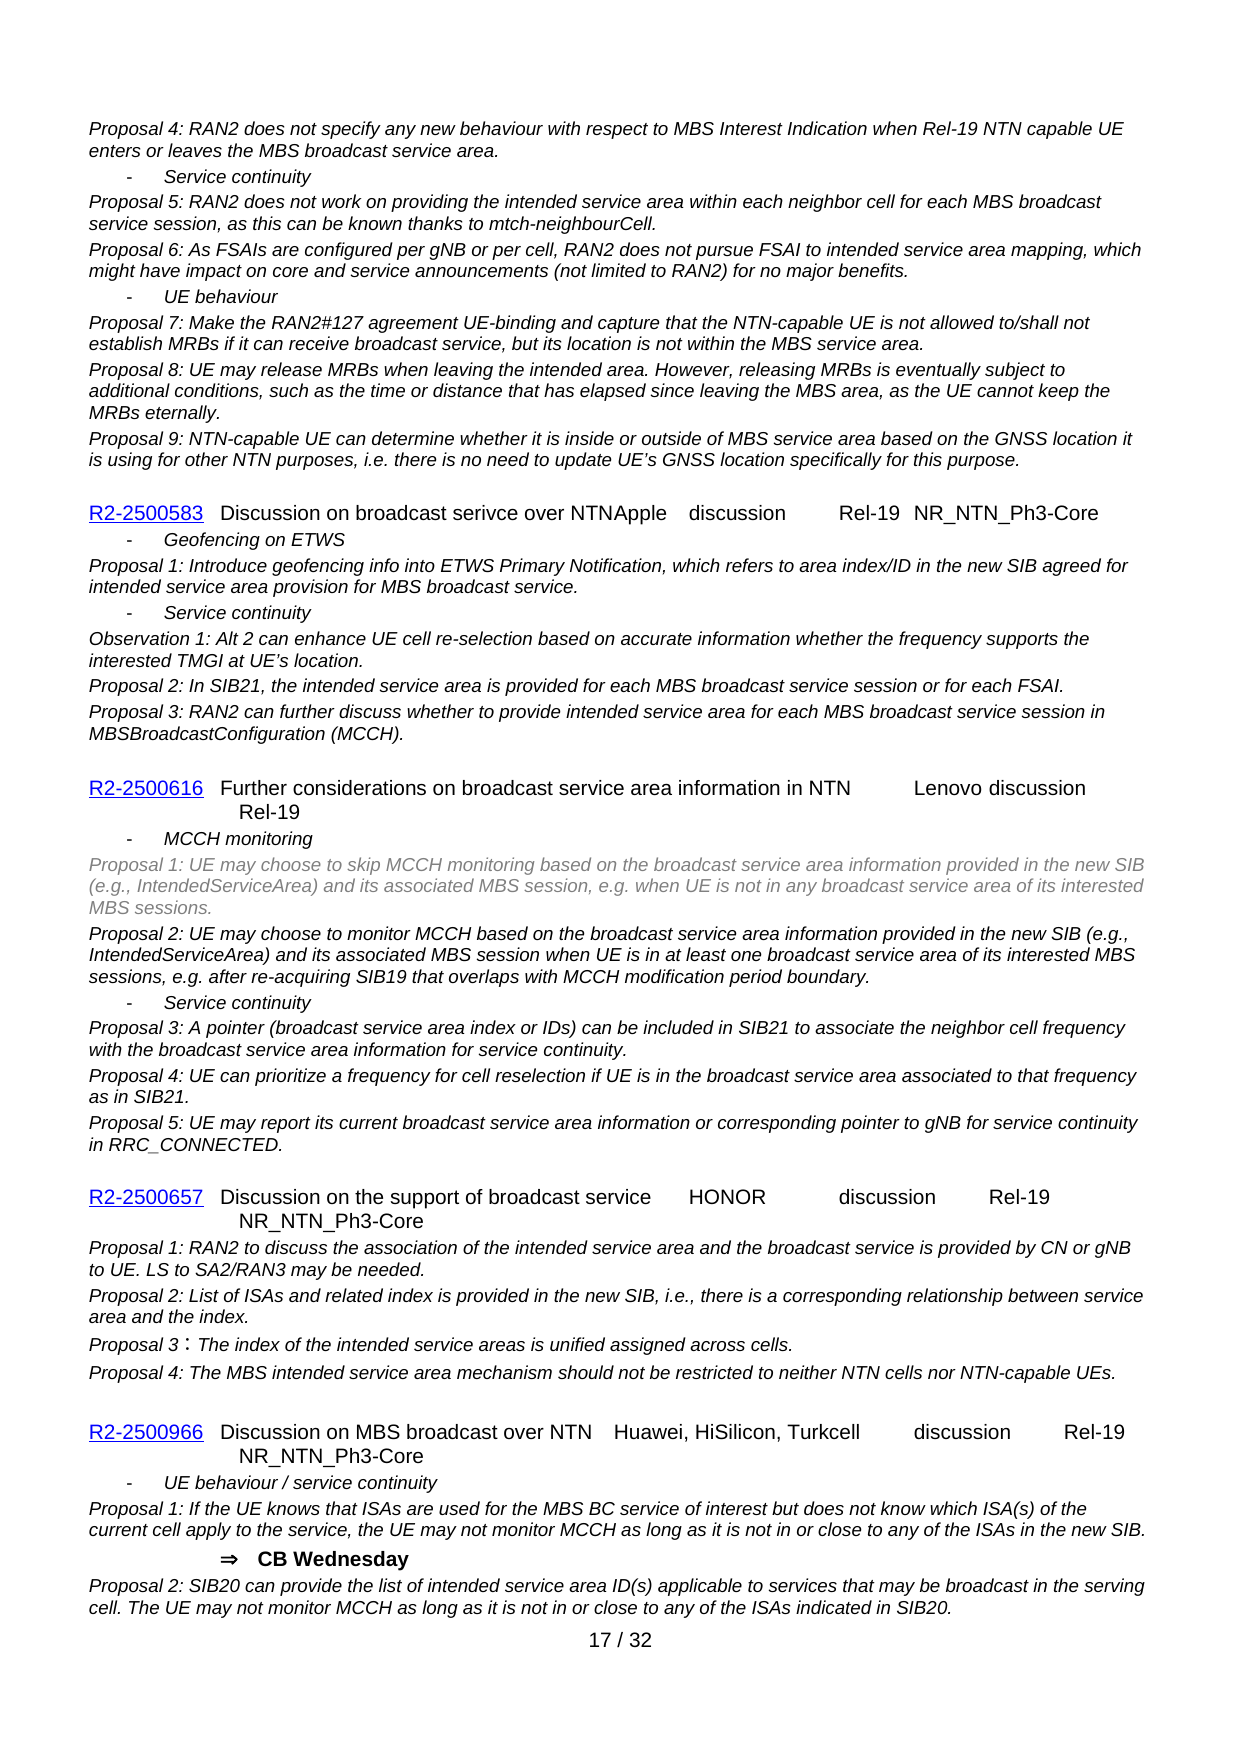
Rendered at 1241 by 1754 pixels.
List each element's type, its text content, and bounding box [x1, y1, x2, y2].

text Proposal 1: If the UE knows that ISAs are used for the MBS BC service of interest but does not know which ISA(s) of the current cell apply to the service, the UE may not monitor MCCH as long as it is not in or close to any of the ISAs in the new SIB. [89, 1497, 1152, 1540]
text Proposal 9: NTN-capable UE can determine whether it is inside or outside of MBS service area based on the GNSS location it is using for other NTN purposes, i.e. there is no need to update UE’s GNSS location specifically for this purpose. [89, 428, 1152, 471]
text Proposal 4: The MBS intended service area mechanism should not be restricted to neither NTN cells nor NTN-capable UEs. [89, 1361, 1152, 1383]
list UE behaviour [126, 286, 1152, 307]
text CB Wednesday [220, 1547, 1152, 1571]
list Service continuity [126, 165, 1152, 187]
text Proposal 4: UE can prioritize a frequency for cell reselection if UE is in the broadcast service area associated to that frequency as in SIB21. [89, 1064, 1152, 1108]
title R2-2500583 Discussion on broadcast serivce over NTN Apple discussion Rel-19 NR_NTN_Ph3-Core [89, 501, 1152, 525]
text Proposal 5: RAN2 does not work on providing the intended service area within each neighbor cell for each MBS broadcast service session, as this can be known thanks to mtch-neighbourCell. [89, 191, 1152, 234]
text Proposal 1: RAN2 to discuss the association of the intended service area and the broadcast service is provided by CN or gNB to UE. LS to SA2/RAN3 may be needed. [89, 1237, 1152, 1280]
list MCCH monitoring [126, 828, 1152, 849]
title R2-2500657 Discussion on the support of broadcast service HONOR discussion Rel-19 NR_NTN_Ph3-Core [89, 1185, 1152, 1233]
text Proposal 1: Introduce geofencing info into ETWS Primary Notification, which refers to area index/ID in the new SIB agreed for intended service area provision for MBS broadcast service. [89, 555, 1152, 598]
title R2-2500966 Discussion on MBS broadcast over NTN Huawei, HiSilicon, Turkcell discussion Rel-19 NR_NTN_Ph3-Core [89, 1419, 1152, 1467]
text Proposal 5: UE may report its current broadcast service area information or corresponding pointer to gNB for service continuity in RRC_CONNECTED. [89, 1112, 1152, 1155]
text Proposal 4: RAN2 does not specify any new behaviour with respect to MBS Interest Indication when Rel-19 NTN capable UE enters or leaves the MBS broadcast service area. [89, 118, 1152, 161]
text Proposal 3: A pointer (broadcast service area index or IDs) can be included in SIB21 to associate the neighbor cell frequency with the broadcast service area information for service continuity. [89, 1017, 1152, 1060]
text Proposal 2: SIB20 can provide the list of intended service area ID(s) applicable to services that may be broadcast in the serving cell. The UE may not monitor MCCH as long as it is not in or close to any of the ISAs indicated in SIB20. [89, 1575, 1152, 1618]
text Proposal 2: UE may choose to monitor MCCH based on the broadcast service area information provided in the new SIB (e.g., IntendedServiceArea) and its associated MBS session when UE is in at least one broadcast service area of its interested MBS sessions, e.g. after re-acquiring SIB19 that overlaps with MCCH modification period boundary. [89, 923, 1152, 987]
list UE behaviour / service continuity [126, 1472, 1152, 1493]
title R2-2500616 Further considerations on broadcast service area information in NTN Lenovo discussion Rel-19 [89, 776, 1152, 824]
text Proposal 8: UE may release MRBs when leaving the intended area. However, releasing MRBs is eventually subject to additional conditions, such as the time or distance that has elapsed since leaving the MBS area, as the UE cannot keep the MRBs eternally. [89, 359, 1152, 423]
list Service continuity [126, 602, 1152, 624]
text Proposal 7: Make the RAN2#127 agreement UE-binding and capture that the NTN-capable UE is not allowed to/shall not establish MRBs if it can receive broadcast service, but its location is not within the MBS service area. [89, 311, 1152, 354]
text Proposal 3：The index of the intended service areas is unified assigned across cells. [89, 1332, 1152, 1357]
text Proposal 2: In SIB21, the intended service area is provided for each MBS broadcast service session or for each FSAI. [89, 675, 1152, 697]
list Service continuity [126, 991, 1152, 1013]
text Proposal 3: RAN2 can further discuss whether to provide intended service area for each MBS broadcast service session in MBSBroadcastConfiguration (MCCH). [89, 701, 1152, 744]
text Proposal 6: As FSAIs are configured per gNB or per cell, RAN2 does not pursue FSAI to intended service area mapping, which might have impact on core and service announcements (not limited to RAN2) for no major benefits. [89, 238, 1152, 282]
text Proposal 1: UE may choose to skip MCCH monitoring based on the broadcast service area information provided in the new SIB (e.g., IntendedServiceArea) and its associated MBS session, e.g. when UE is not in any broadcast service area of its interested MBS sessions. [89, 854, 1152, 918]
text Proposal 2: List of ISAs and related index is provided in the new SIB, i.e., there is a corresponding relationship between service area and the index. [89, 1284, 1152, 1328]
list Geofencing on ETWS [126, 529, 1152, 551]
text Observation 1: Alt 2 can enhance UE cell re-selection based on accurate information whether the frequency supports the interested TMGI at UE’s location. [89, 628, 1152, 671]
